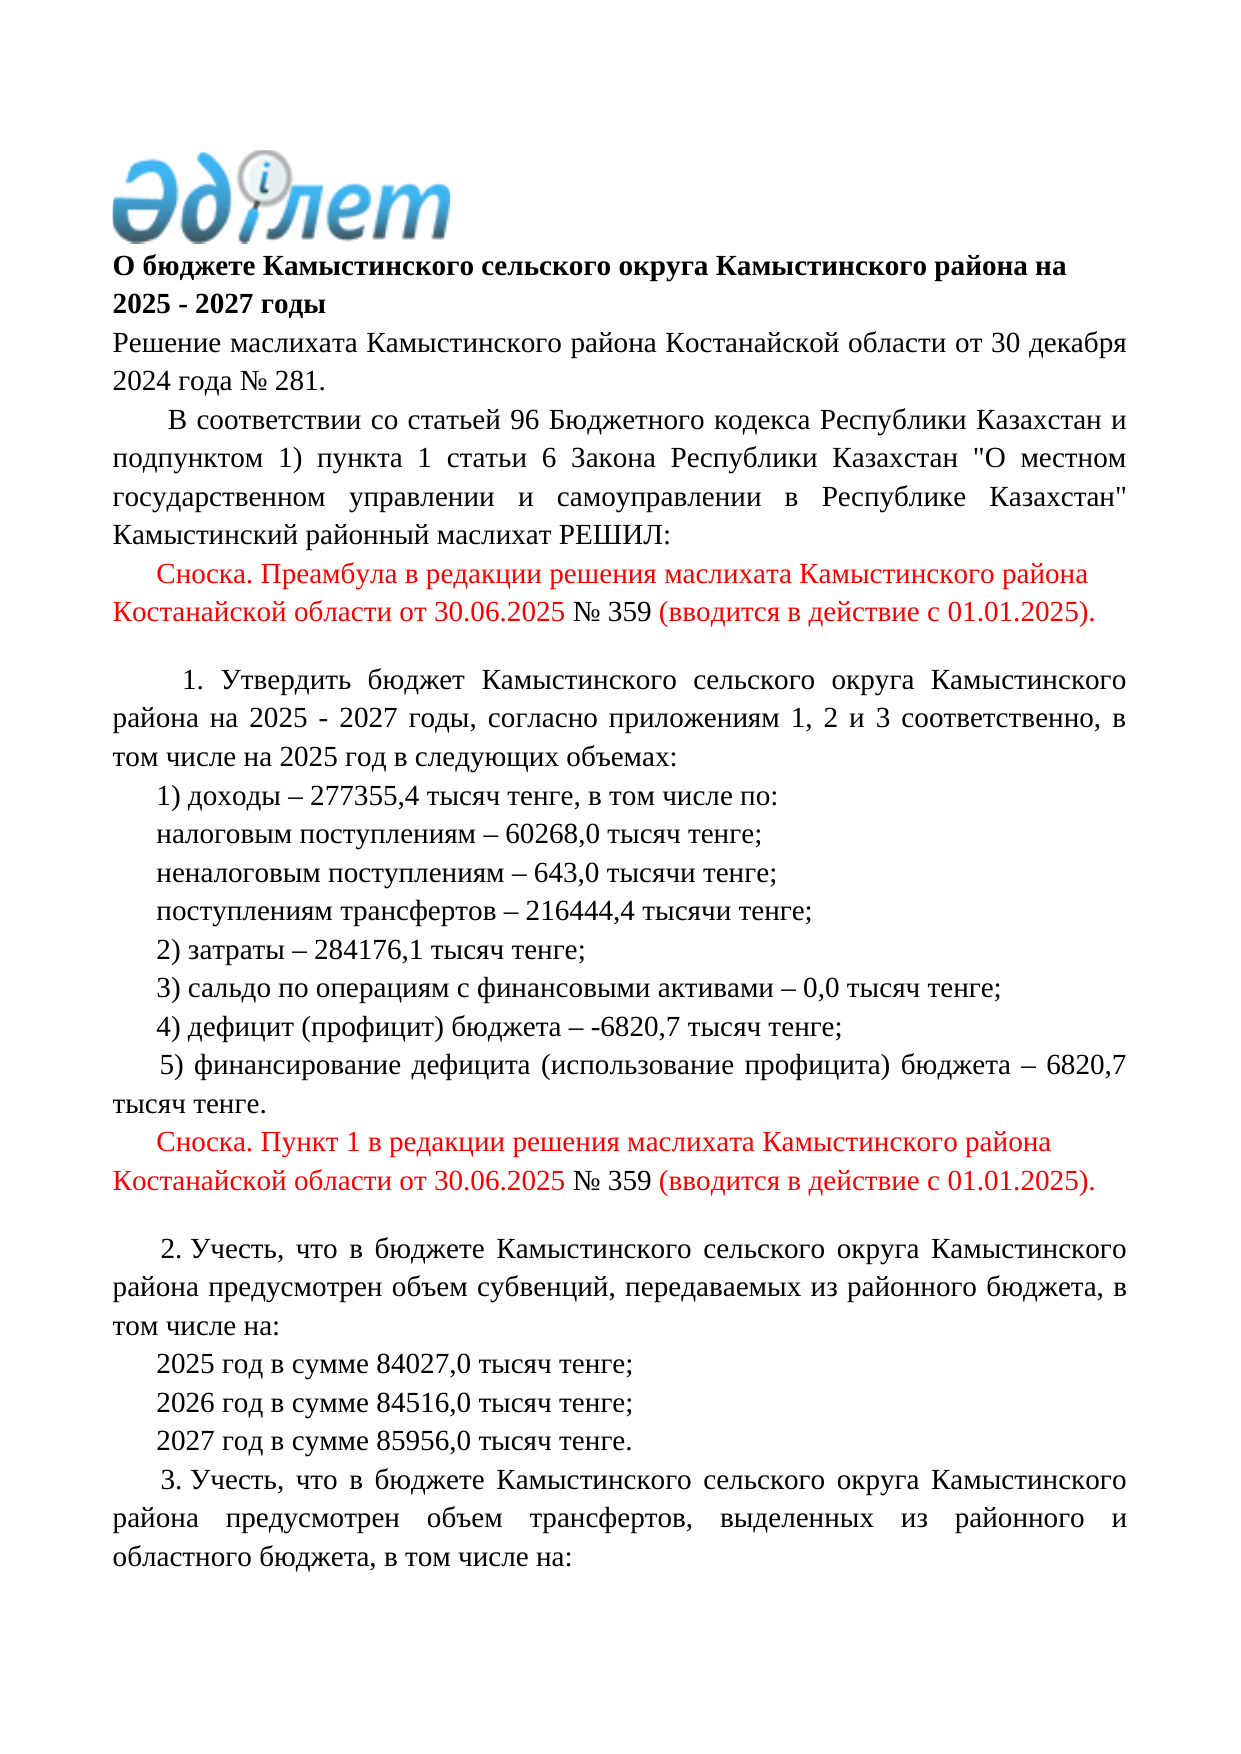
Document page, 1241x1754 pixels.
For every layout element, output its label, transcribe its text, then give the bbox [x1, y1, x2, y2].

text 2025 год в сумме 84027,0 тысяч тенге; [112, 1346, 1128, 1380]
text Сноска. Преамбула в редакции решения маслихата Камыстинского района Костанайской области от 30.06.2025 № 359 (вводится в действие с 01.01.2025). [112, 556, 1128, 658]
text 3. Учесть, что в бюджете Камыстинского сельского округа Камыстинского района предусмотрен объем трансфертов, выделенных из районного и областного бюджета, в том числе на: [112, 1462, 1128, 1573]
picture [112, 150, 451, 244]
text 4) дефицит (профицит) бюджета – -6820,7 тысяч тенге; [112, 1009, 1128, 1042]
text 1. Утвердить бюджет Камыстинского сельского округа Камыстинского района на 2025 - 2027 годы, согласно приложениям 1, 2 и 3 соответственно, в том числе на 2025 год в следующих объемах: [112, 662, 1128, 773]
text 1) доходы – 277355,4 тысяч тенге, в том числе по: [112, 778, 1128, 811]
text 3) сальдо по операциям с финансовыми активами – 0,0 тысяч тенге; [112, 970, 1128, 1004]
text Сноска. Пункт 1 в редакции решения маслихата Камыстинского района Костанайской области от 30.06.2025 № 359 (вводится в действие с 01.01.2025). [112, 1124, 1128, 1227]
text В соответствии со статьей 96 Бюджетного кодекса Республики Казахстан и подпунктом 1) пункта 1 статьи 6 Закона Республики Казахстан "О местном государственном управлении и самоуправлении в Республике Казахстан" Камыстинский районный маслихат РЕШИЛ: [112, 402, 1128, 551]
text 2026 год в сумме 84516,0 тысяч тенге; [112, 1385, 1128, 1418]
text Решение маслихата Камыстинского района Костанайской области от 30 декабря 2024 года № 281. [112, 325, 1128, 397]
text поступлениям трансфертов – 216444,4 тысячи тенге; [112, 893, 1128, 927]
text О бюджете Камыстинского сельского округа Камыстинского района на 2025 - 2027 годы [112, 248, 1128, 320]
text 2. Учесть, что в бюджете Камыстинского сельского округа Камыстинского района предусмотрен объем субвенций, передаваемых из районного бюджета, в том числе на: [112, 1231, 1128, 1341]
text налоговым поступлениям – 60268,0 тысяч тенге; [112, 816, 1128, 850]
text 5) финансирование дефицита (использование профицита) бюджета – 6820,7 тысяч тенге. [112, 1047, 1128, 1119]
text 2) затраты – 284176,1 тысяч тенге; [112, 932, 1128, 965]
text 2027 год в сумме 85956,0 тысяч тенге. [112, 1423, 1128, 1457]
text неналоговым поступлениям – 643,0 тысячи тенге; [112, 855, 1128, 888]
